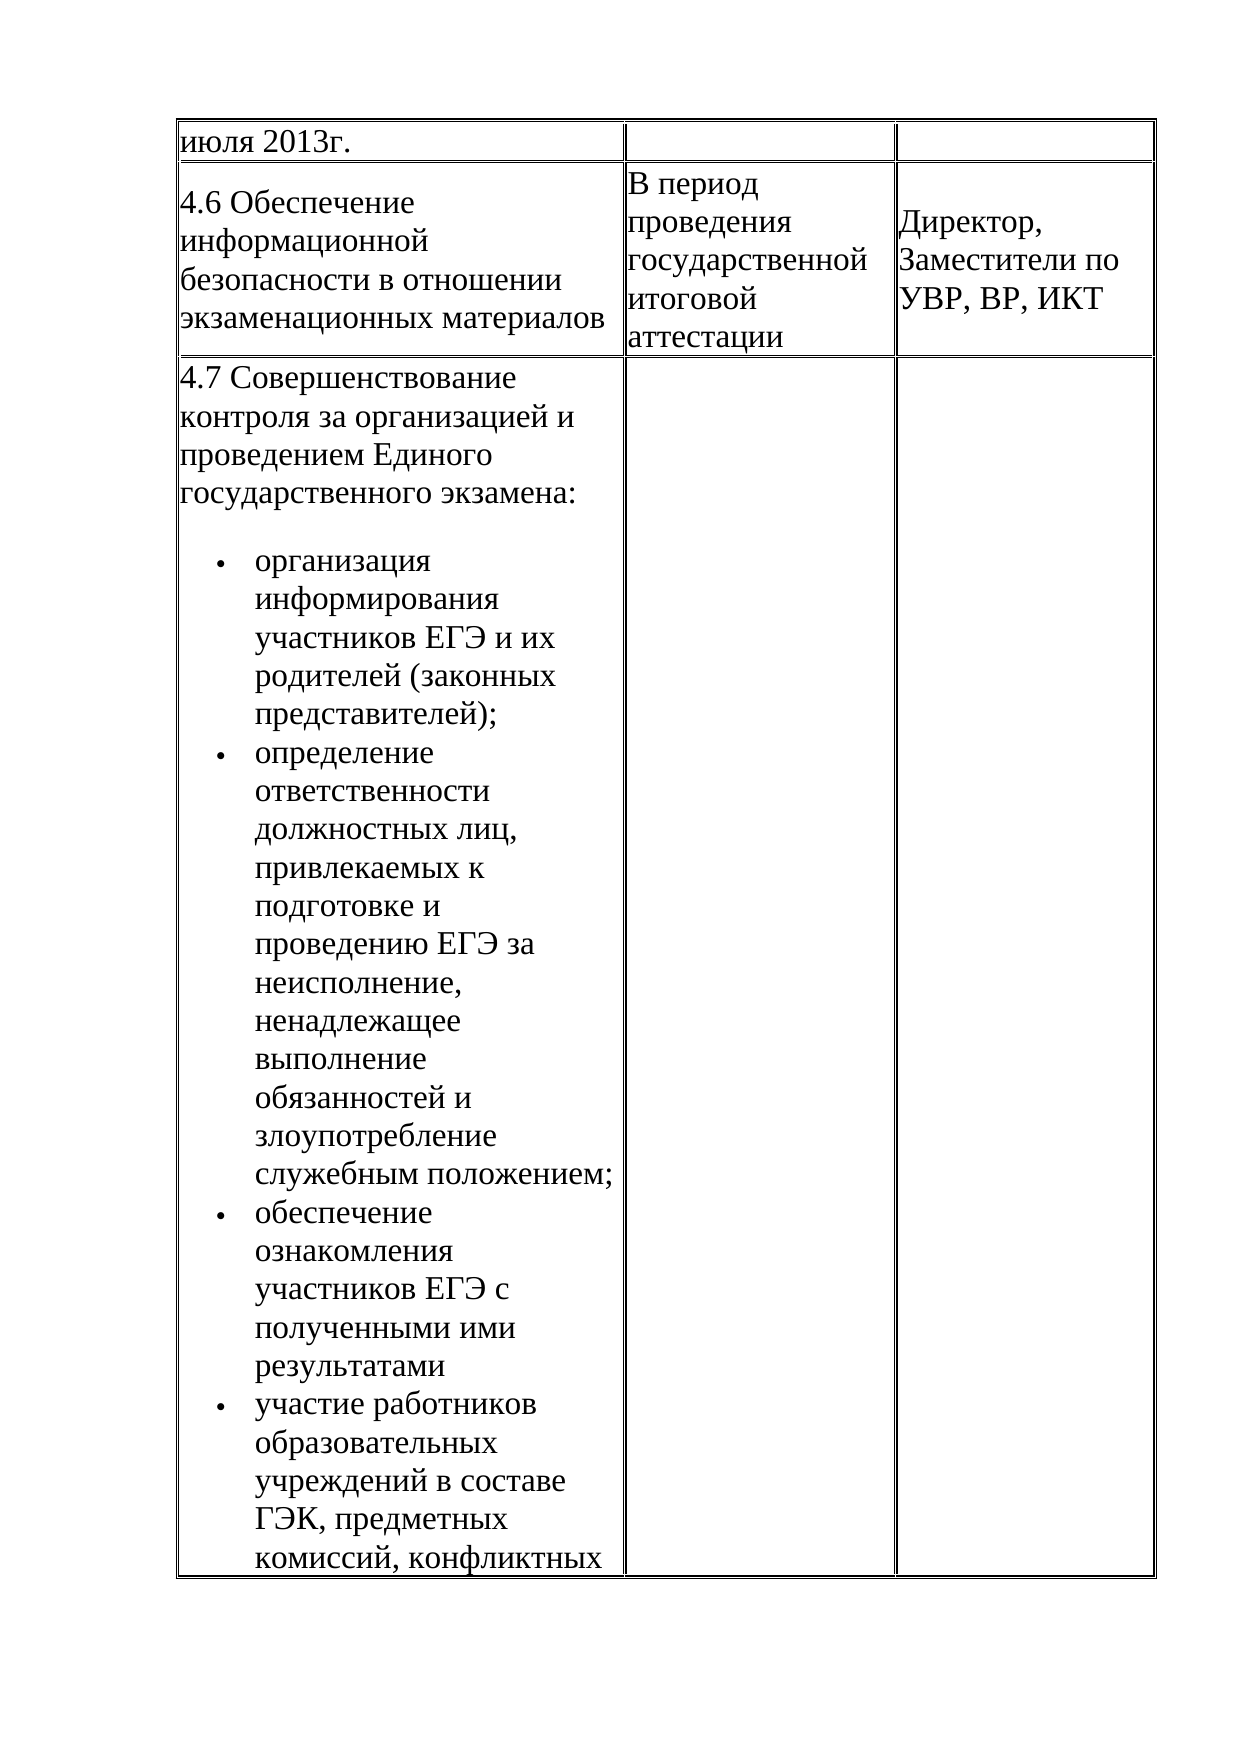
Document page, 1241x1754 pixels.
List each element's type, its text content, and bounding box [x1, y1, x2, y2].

table_cell В период проведения государственной итоговой аттестации [627, 163, 894, 354]
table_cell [179, 120, 625, 160]
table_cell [179, 355, 625, 1575]
table_cell [896, 355, 1154, 1575]
table_cell Директор, Заместители по УВР, ВР, ИКТ [896, 160, 1155, 354]
table_cell [625, 355, 896, 1575]
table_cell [896, 122, 1153, 160]
table_cell В течении года [625, 120, 896, 160]
table_cell 4.6 Обеспечение информационной безопасности в отношении экзаменационных материалов [177, 160, 625, 354]
